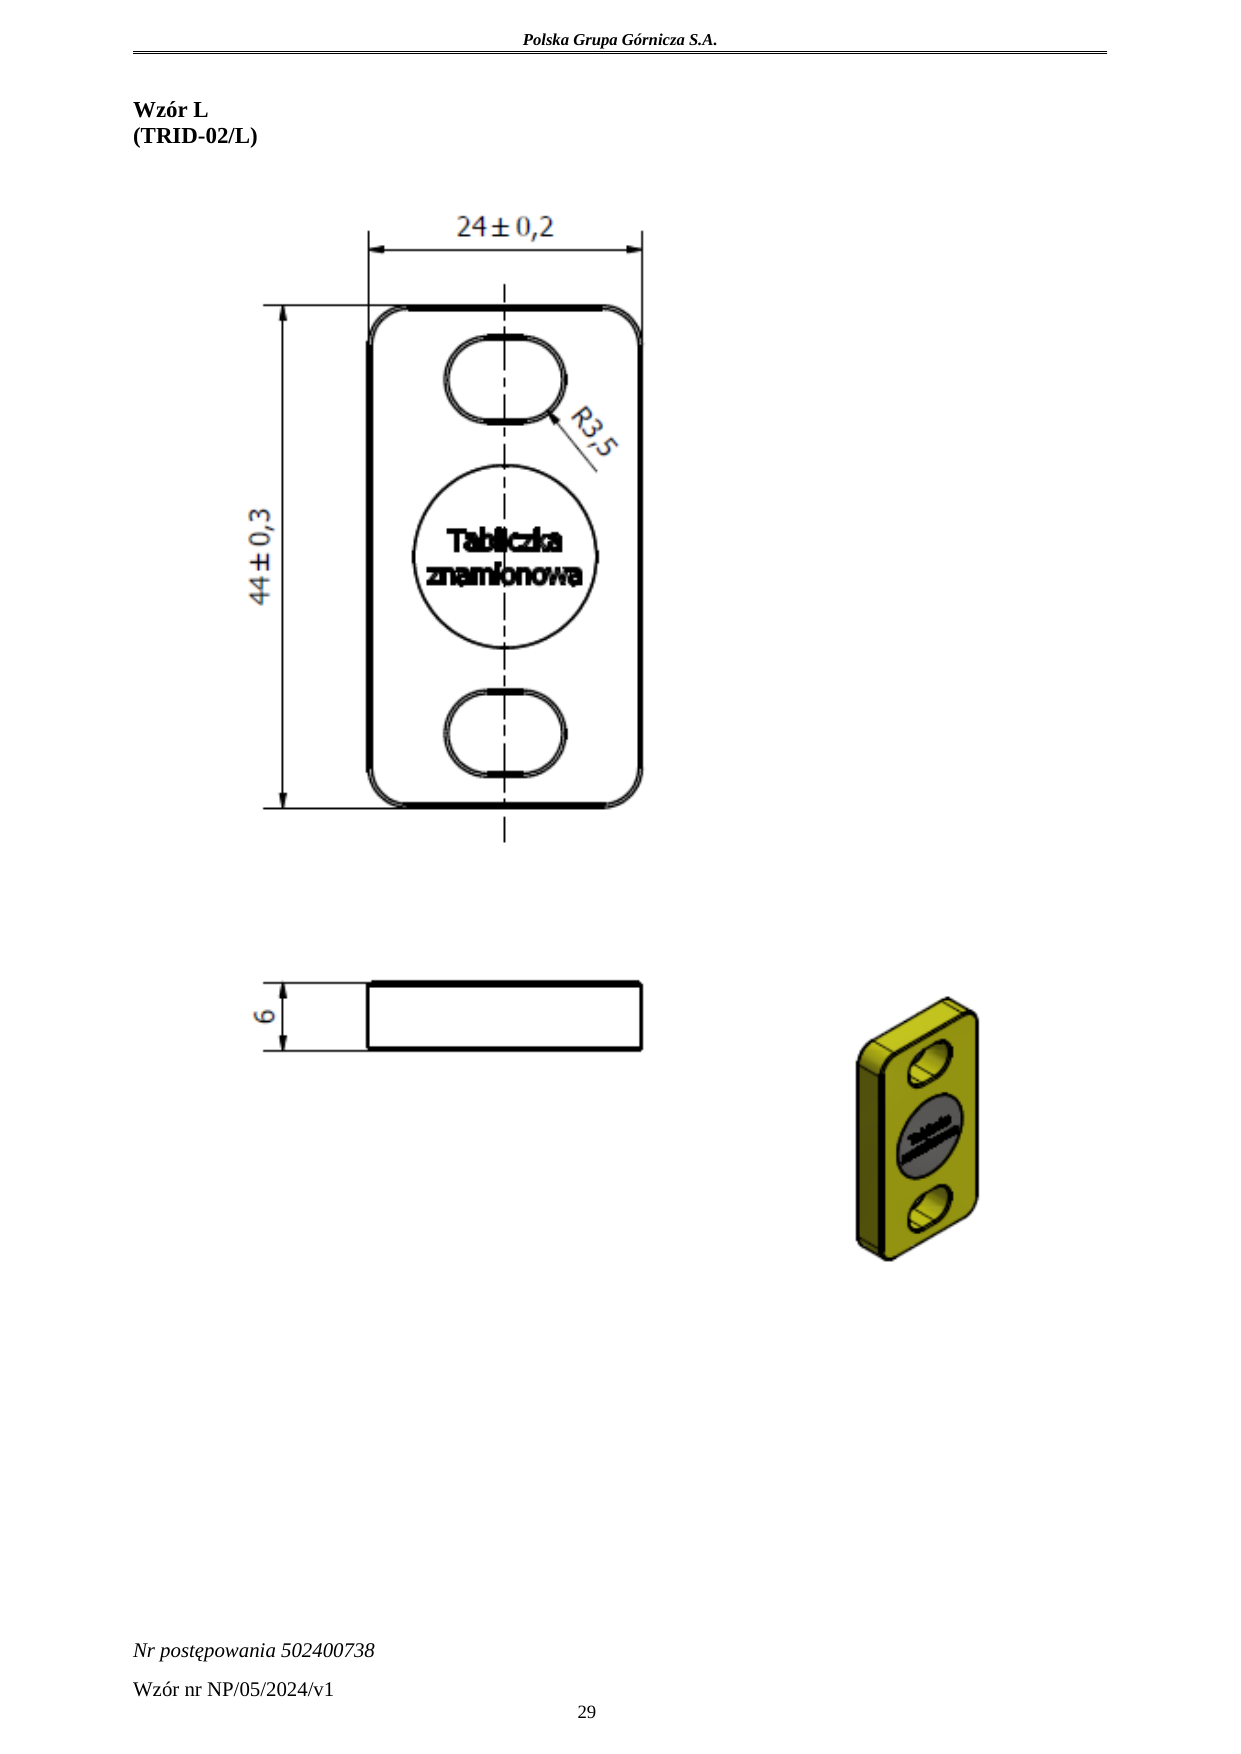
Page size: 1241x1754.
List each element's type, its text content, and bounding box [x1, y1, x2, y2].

text (TRID-02/L) [133, 122, 1107, 148]
picture [225, 201, 1016, 1280]
text Wzór L [133, 96, 1107, 122]
